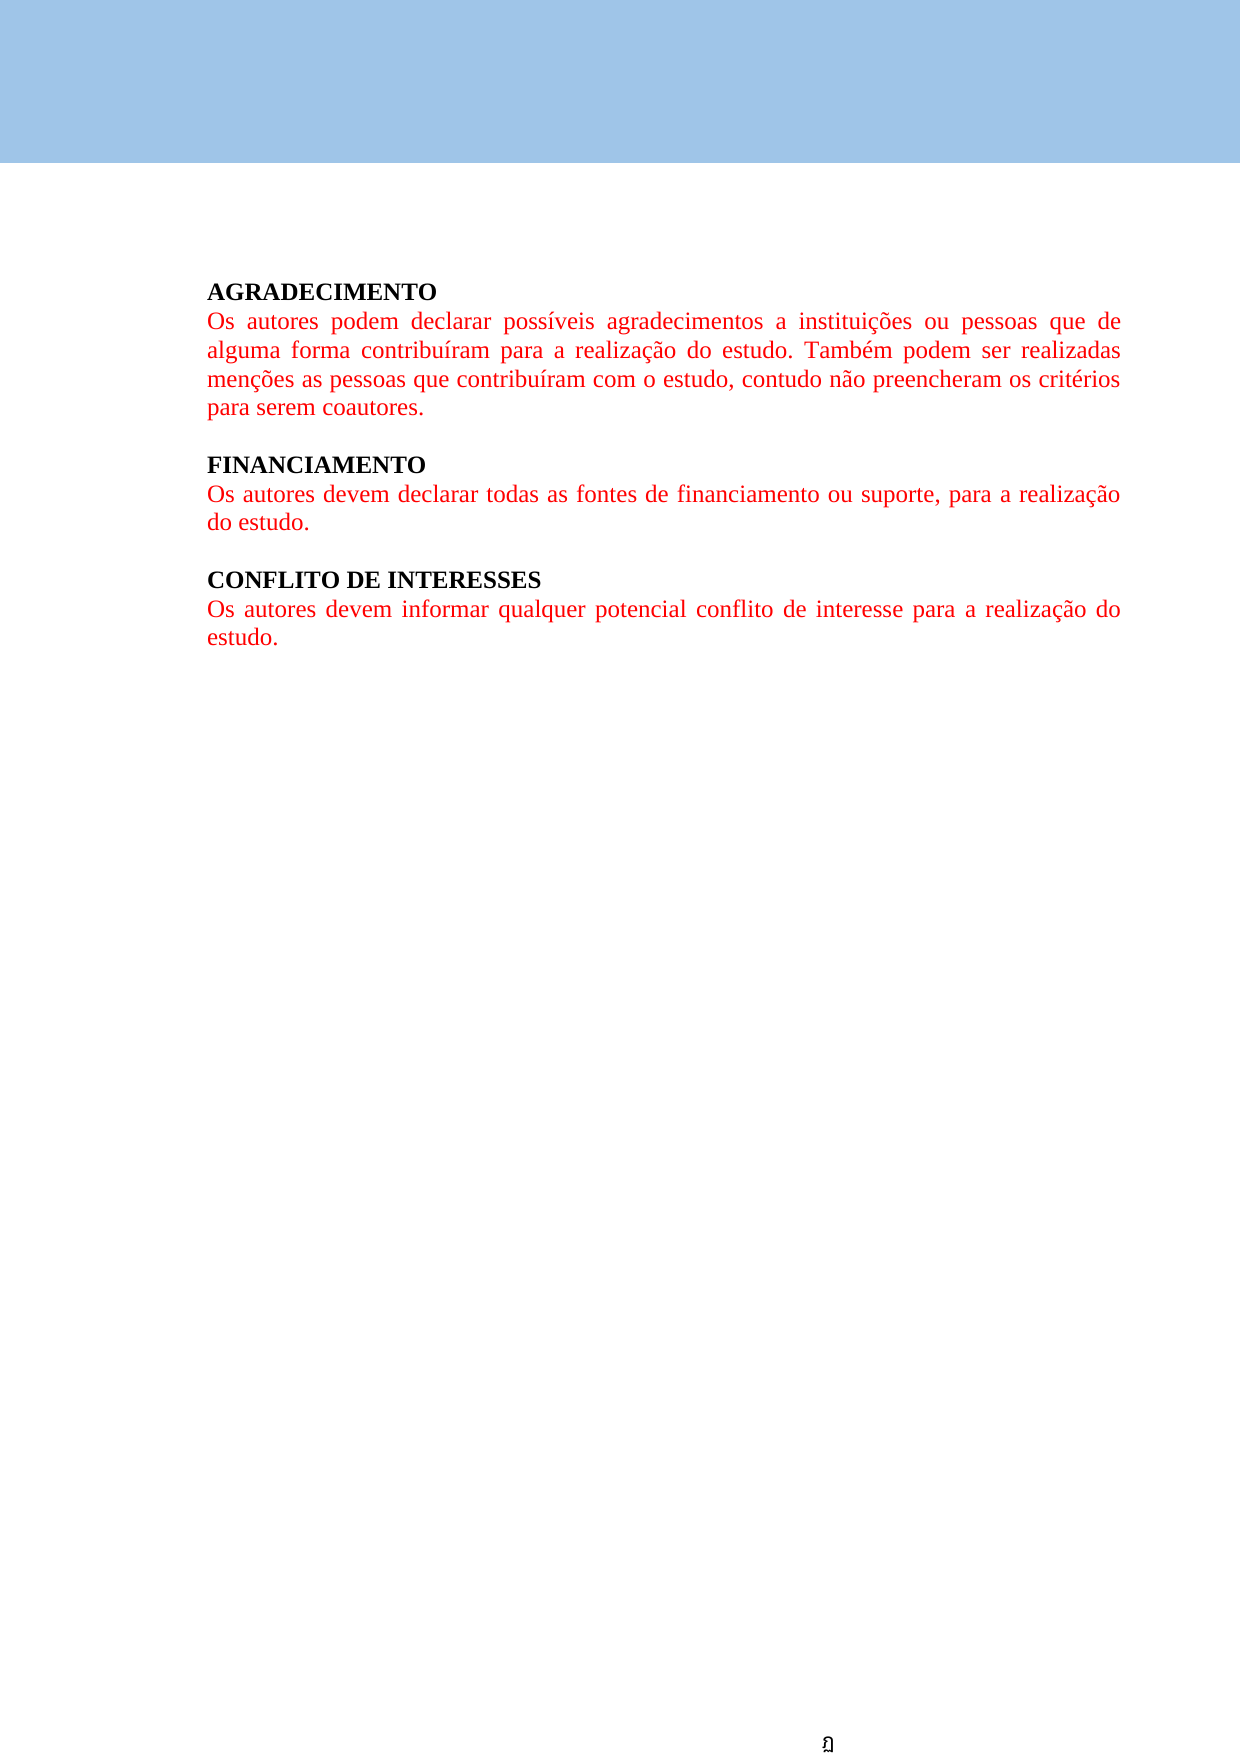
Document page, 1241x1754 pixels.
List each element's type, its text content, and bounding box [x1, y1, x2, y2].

text Os autores devem informar qualquer potencial conflito de interesse para a realização do estudo. [207, 594, 1122, 651]
text CONFLITO DE INTERESSES [207, 565, 1122, 594]
text AGRADECIMENTO [207, 277, 1122, 306]
text FINANCIAMENTO [207, 450, 1122, 479]
text Os autores podem declarar possíveis agradecimentos a instituições ou pessoas que de alguma forma contribuíram para a realização do estudo. Também podem ser realizadas menções as pessoas que contribuíram com o estudo, contudo não preencheram os critérios para serem coautores. [207, 306, 1122, 421]
text Os autores devem declarar todas as fontes de financiamento ou suporte, para a realização do estudo. [207, 479, 1122, 536]
